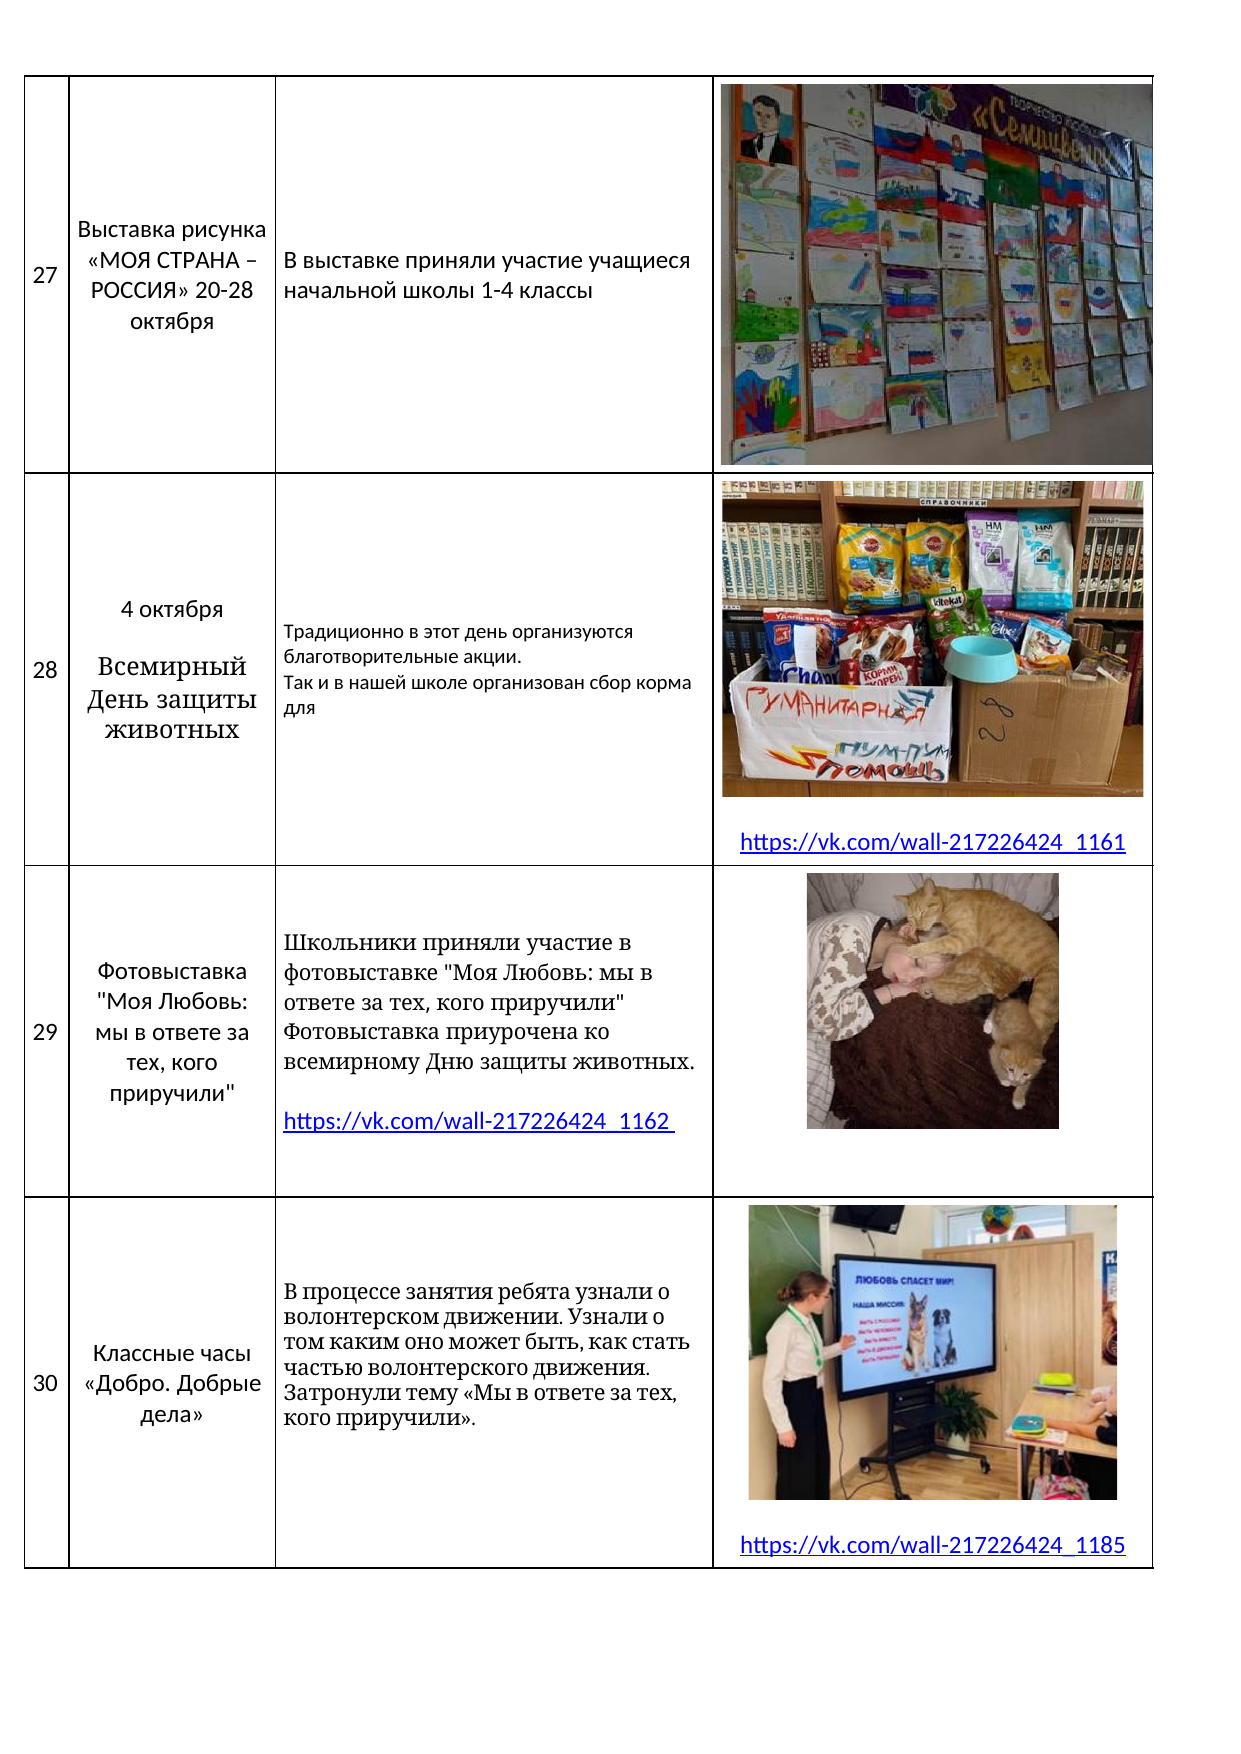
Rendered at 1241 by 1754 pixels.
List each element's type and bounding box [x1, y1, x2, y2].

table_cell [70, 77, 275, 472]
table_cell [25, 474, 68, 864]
picture [720, 84, 1153, 465]
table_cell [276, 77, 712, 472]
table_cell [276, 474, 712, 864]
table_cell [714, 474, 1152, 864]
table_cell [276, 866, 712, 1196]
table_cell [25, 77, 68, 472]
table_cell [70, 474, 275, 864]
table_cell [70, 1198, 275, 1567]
picture [722, 481, 1144, 797]
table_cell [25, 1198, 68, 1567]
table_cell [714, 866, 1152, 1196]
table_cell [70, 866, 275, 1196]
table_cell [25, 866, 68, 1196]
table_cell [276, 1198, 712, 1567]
picture [748, 1205, 1118, 1500]
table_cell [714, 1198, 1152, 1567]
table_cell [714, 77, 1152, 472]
picture [806, 873, 1059, 1129]
